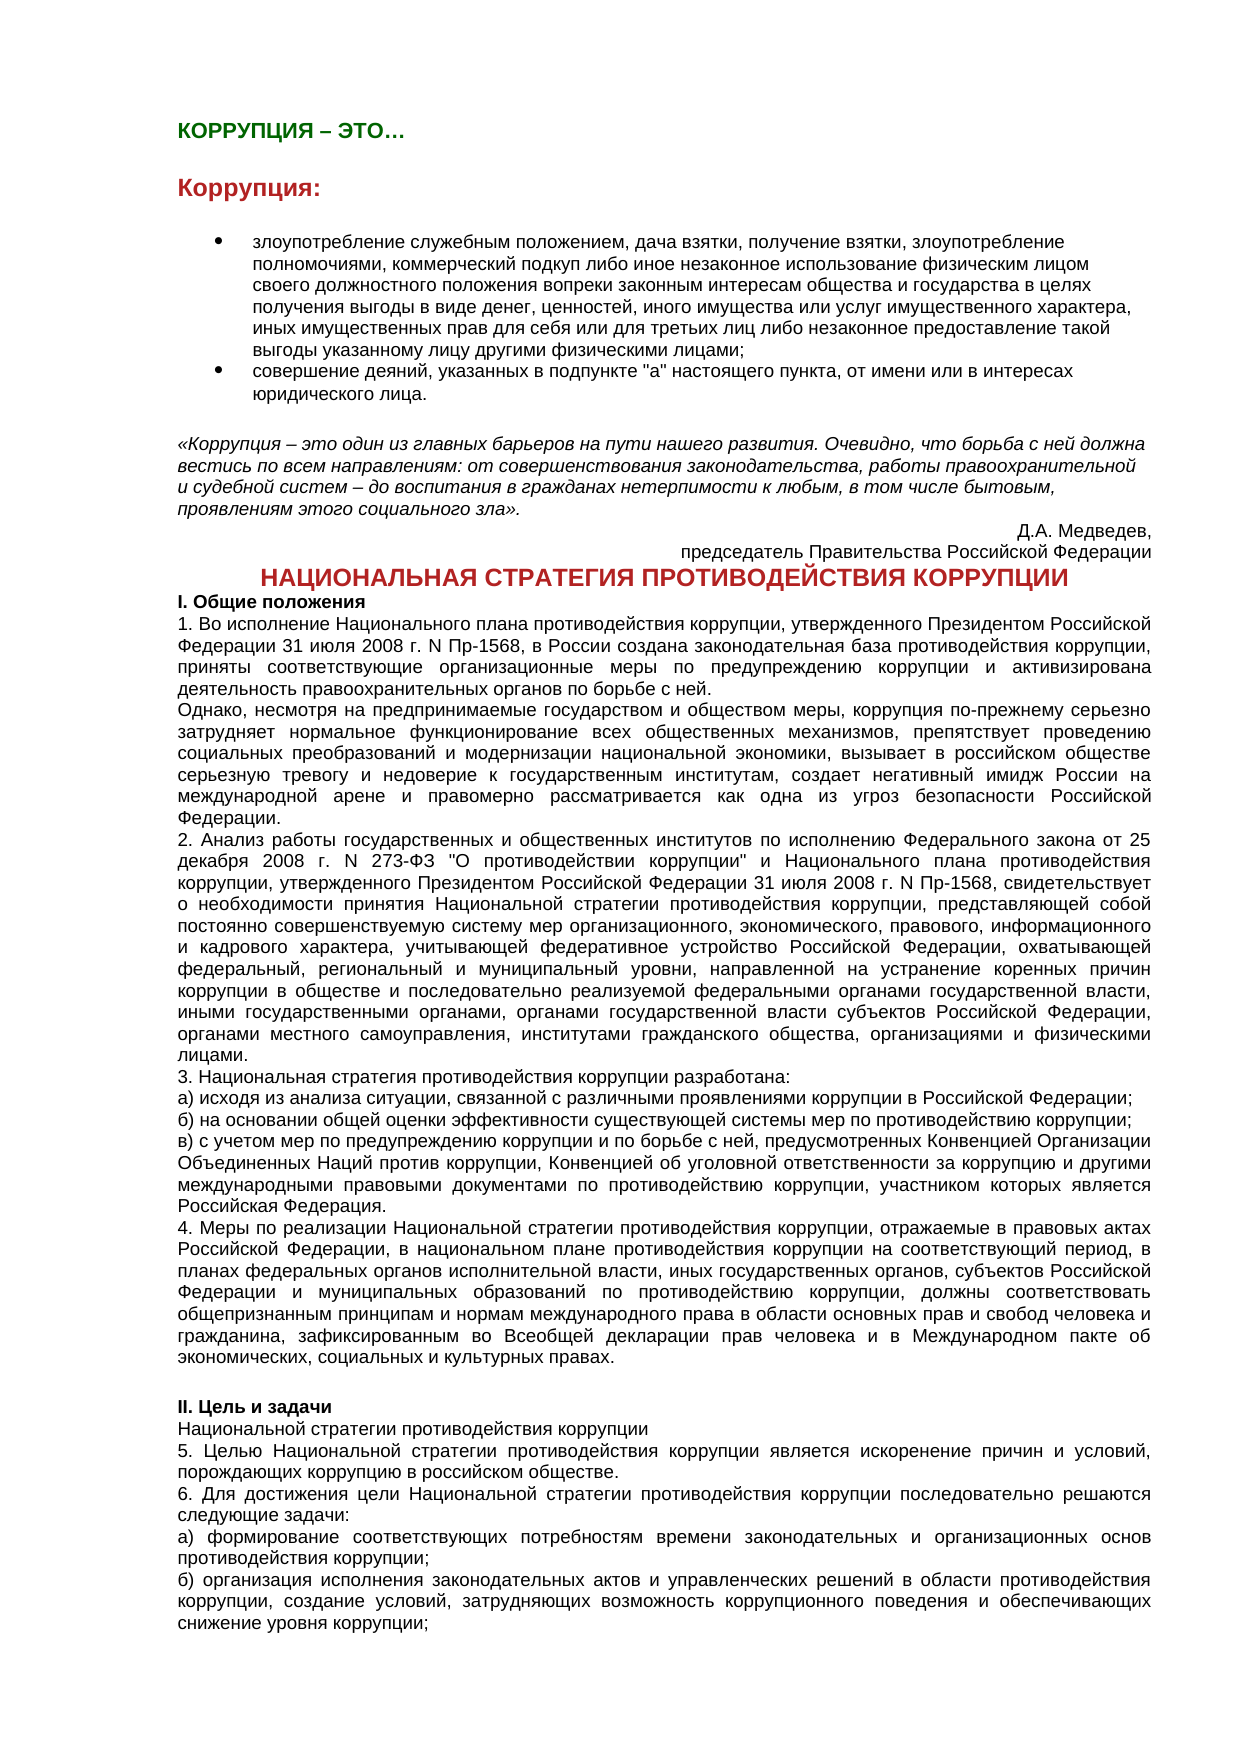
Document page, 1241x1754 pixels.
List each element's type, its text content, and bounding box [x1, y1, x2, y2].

text «Коррупция – это один из главных барьеров на пути нашего развития. Очевидно, что борьба с ней должна вестись по всем направлениям: от совершенствования законодательства, работы правоохранительной и судебной систем – до воспитания в гражданах нетерпимости к любым, в том числе бытовым, проявлениям этого социального зла». [177, 433, 1152, 519]
text а) формирование соответствующих потребностям времени законодательных и организационных основ противодействия коррупции; [177, 1526, 1152, 1569]
text а) исходя из анализа ситуации, связанной с различными проявлениями коррупции в Российской Федерации; [177, 1087, 1152, 1109]
text II. Цель и задачи [177, 1396, 1152, 1418]
text КОРРУПЦИЯ – ЭТО… [177, 118, 1152, 143]
text 5. Целью Национальной стратегии противодействия коррупции является искоренение причин и условий, порождающих коррупцию в российском обществе. [177, 1439, 1152, 1482]
text б) организация исполнения законодательных актов и управленческих решений в области противодействия коррупции, создание условий, затрудняющих возможность коррупционного поведения и обеспечивающих снижение уровня коррупции; [177, 1569, 1152, 1633]
list злоупотребление служебным положением, дача взятки, получение взятки, злоупотребление полномочиями, коммерческий подкуп либо иное незаконное использование физическим лицом своего должностного положения вопреки законным интересам общества и государства в целях получения выгоды в виде денег, ценностей, иного имущества или услуг имущественного характера, иных имущественных прав для себя или для третьих лиц либо незаконное предоставление такой выгоды указанному лицу другими физическими лицами; [215, 230, 1152, 360]
text 3. Национальная стратегия противодействия коррупции разработана: [177, 1066, 1152, 1087]
text Однако, несмотря на предпринимаемые государством и обществом меры, коррупция по-прежнему серьезно затрудняет нормальное функционирование всех общественных механизмов, препятствует проведению социальных преобразований и модернизации национальной экономики, вызывает в российском обществе серьезную тревогу и недоверие к государственным институтам, создает негативный имидж России на международной арене и правомерно рассматривается как одна из угроз безопасности Российской Федерации. [177, 699, 1152, 828]
text б) на основании общей оценки эффективности существующей системы мер по противодействию коррупции; [177, 1109, 1152, 1130]
text 2. Анализ работы государственных и общественных институтов по исполнению Федерального закона от 25 декабря 2008 г. N 273-ФЗ "О противодействии коррупции" и Национального плана противодействия коррупции, утвержденного Президентом Российской Федерации 31 июля 2008 г. N Пр-1568, свидетельствует о необходимости принятия Национальной стратегии противодействия коррупции, представляющей собой постоянно совершенствуемую систему мер организационного, экономического, правового, информационного и кадрового характера, учитывающей федеративное устройство Российской Федерации, охватывающей федеральный, региональный и муниципальный уровни, направленной на устранение коренных причин коррупции в обществе и последовательно реализуемой федеральными органами государственной власти, иными государственными органами, органами государственной власти субъектов Российской Федерации, органами местного самоуправления, институтами гражданского общества, организациями и физическими лицами. [177, 828, 1152, 1066]
text 6. Для достижения цели Национальной стратегии противодействия коррупции последовательно решаются следующие задачи: [177, 1482, 1152, 1526]
text Национальной стратегии противодействия коррупции [177, 1418, 1152, 1439]
text 1. Во исполнение Национального плана противодействия коррупции, утвержденного Президентом Российской Федерации 31 июля 2008 г. N Пр-1568, в России создана законодательная база противодействия коррупции, приняты соответствующие организационные меры по предупреждению коррупции и активизирована деятельность правоохранительных органов по борьбе с ней. [177, 613, 1152, 699]
text в) с учетом мер по предупреждению коррупции и по борьбе с ней, предусмотренных Конвенцией Организации Объединенных Наций против коррупции, Конвенцией об уголовной ответственности за коррупцию и другими международными правовыми документами по противодействию коррупции, участником которых является Российская Федерация. [177, 1130, 1152, 1217]
list совершение деяний, указанных в подпункте "а" настоящего пункта, от имени или в интересах юридического лица. [215, 360, 1152, 404]
text I. Общие положения [177, 591, 1152, 613]
text НАЦИОНАЛЬНАЯ СТРАТЕГИЯ ПРОТИВОДЕЙСТВИЯ КОРРУПЦИИ [177, 562, 1152, 591]
text Д.А. Медведев, председатель Правительства Российской Федерации [177, 519, 1152, 562]
text 4. Меры по реализации Национальной стратегии противодействия коррупции, отражаемые в правовых актах Российской Федерации, в национальном плане противодействия коррупции на соответствующий период, в планах федеральных органов исполнительной власти, иных государственных органов, субъектов Российской Федерации и муниципальных образований по противодействию коррупции, должны соответствовать общепризнанным принципам и нормам международного права в области основных прав и свобод человека и гражданина, зафиксированным во Всеобщей декларации прав человека и в Международном пакте об экономических, социальных и культурных правах. [177, 1217, 1152, 1367]
text Коррупция: [177, 172, 1152, 201]
